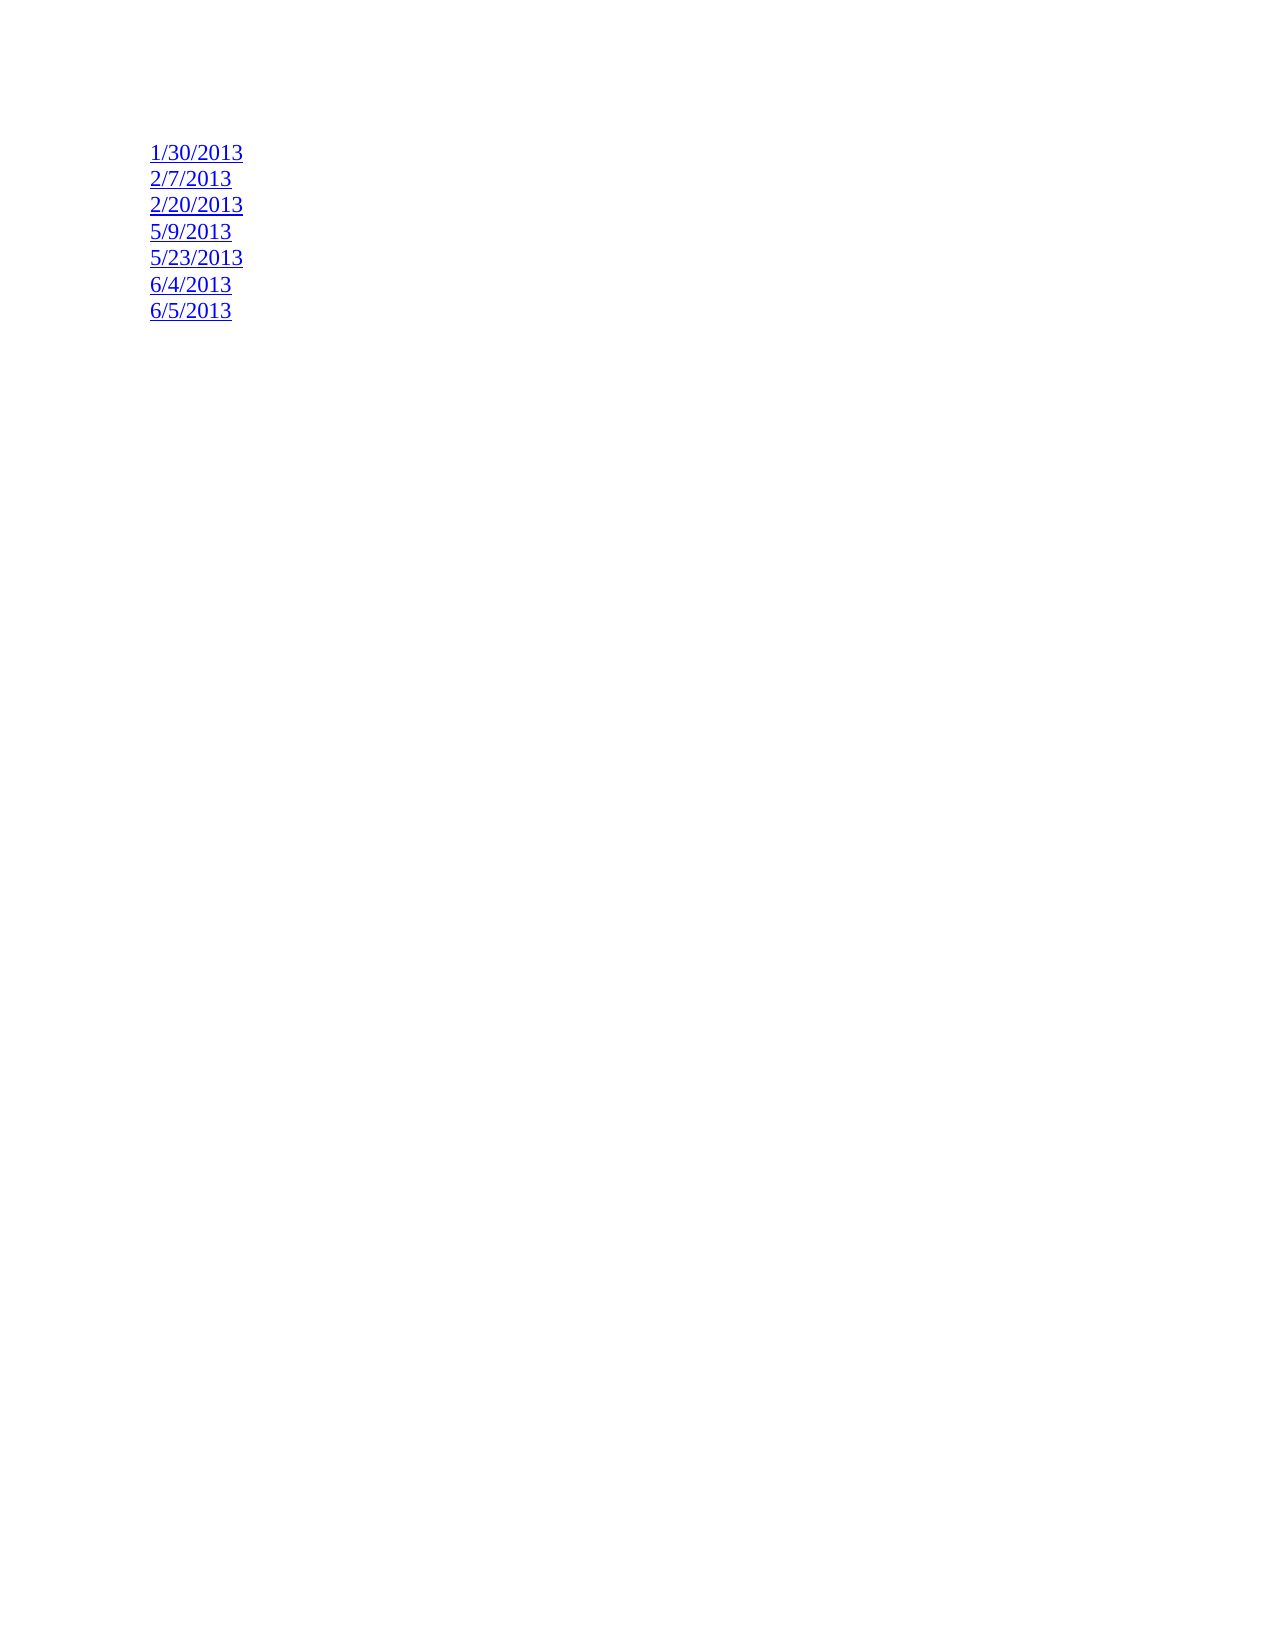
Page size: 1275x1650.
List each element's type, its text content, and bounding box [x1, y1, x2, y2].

text 6/5/2013 [150, 297, 1125, 323]
text 5/9/2013 [150, 218, 1125, 244]
text 2/7/2013 [150, 165, 1125, 192]
text 6/4/2013 [150, 271, 1125, 297]
text 5/23/2013 [150, 244, 1125, 271]
text 2/20/2013 [150, 192, 1125, 218]
text 1/30/2013 [150, 139, 1125, 165]
